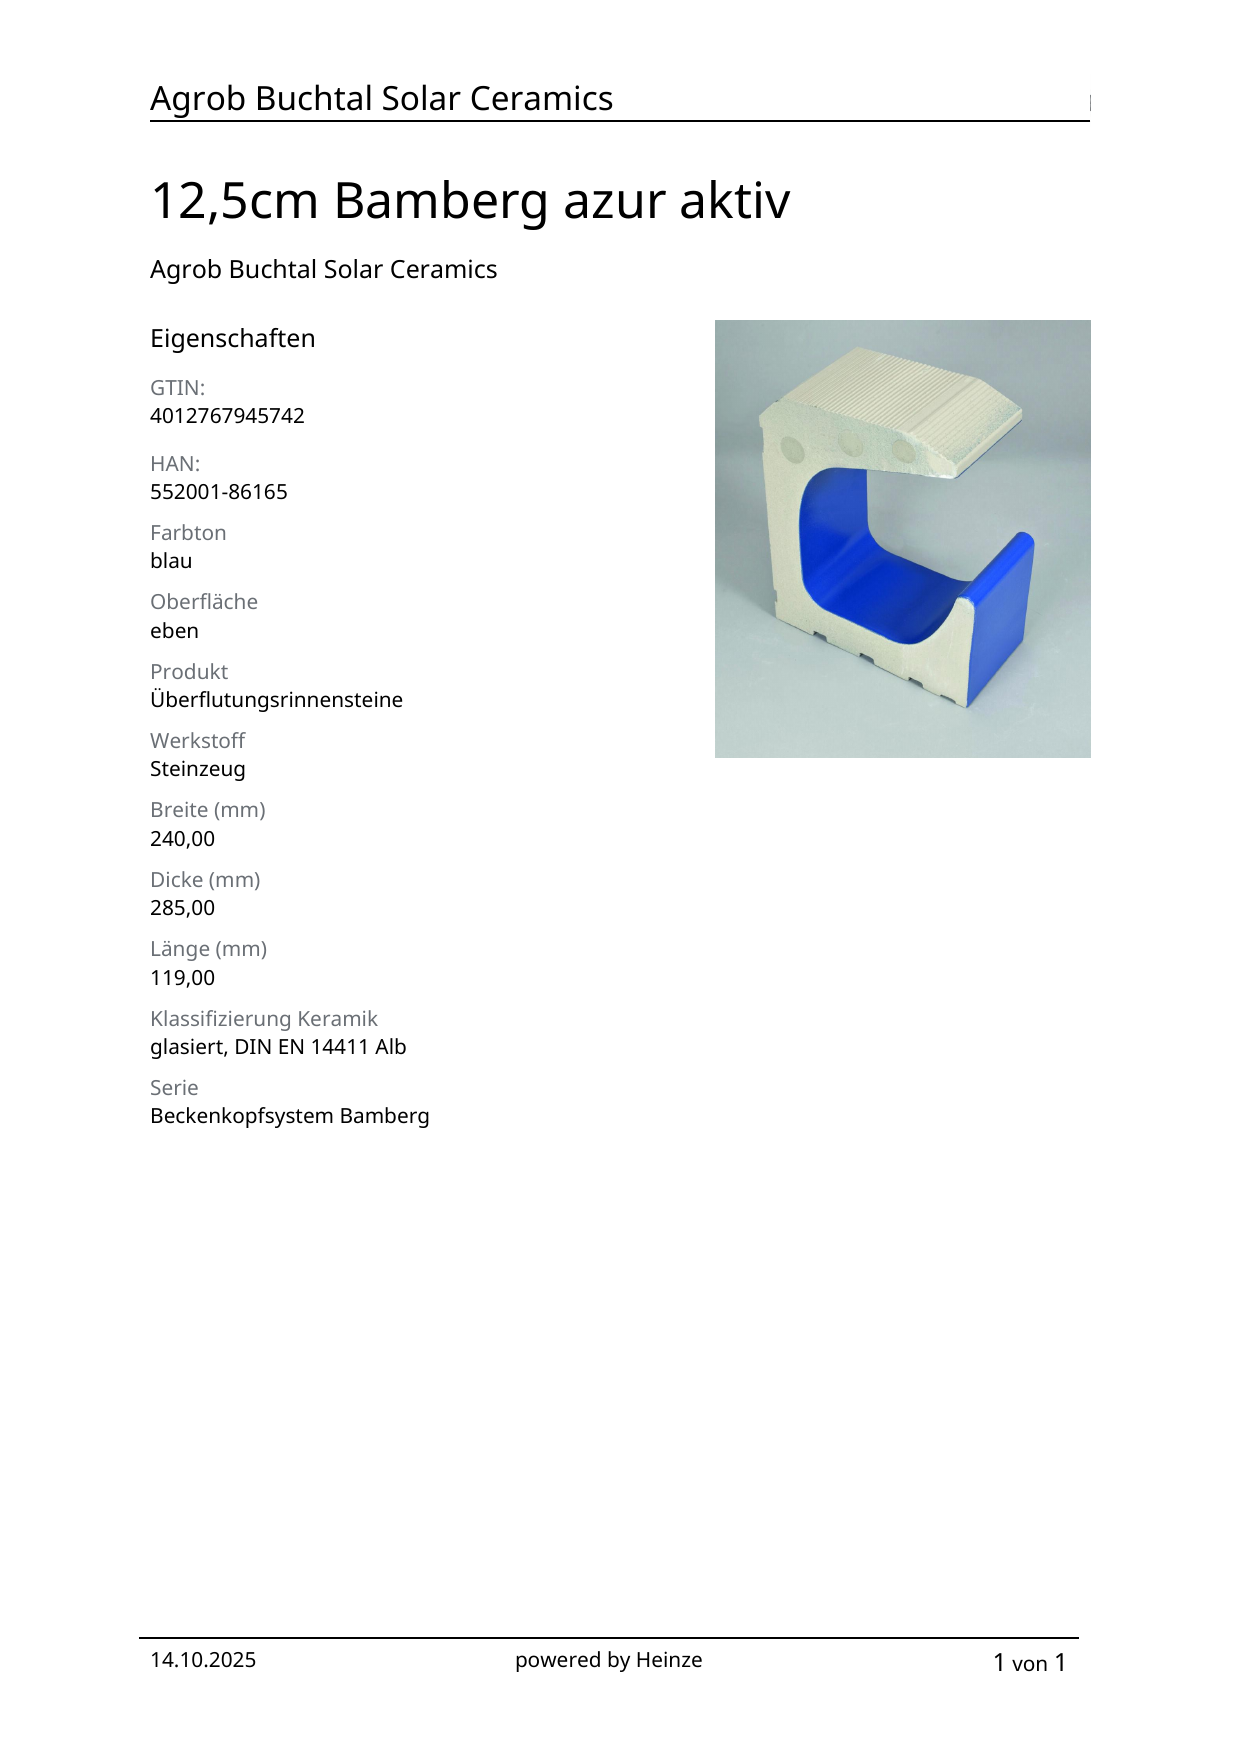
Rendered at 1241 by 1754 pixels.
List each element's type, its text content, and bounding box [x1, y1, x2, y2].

text Breite (mm) [150, 796, 1090, 824]
text 285,00 [150, 893, 1090, 922]
text blau [150, 546, 715, 575]
text 4012767945742 [150, 401, 715, 430]
text Farbton [150, 518, 715, 546]
text Produkt [150, 657, 715, 685]
text GTIN: [150, 373, 715, 401]
text 119,00 [150, 963, 1090, 991]
text 552001-86165 [150, 477, 715, 506]
text Beckenkopfsystem Bamberg [150, 1101, 1090, 1130]
text Steinzeug [150, 754, 1090, 783]
text Werkstoff [150, 726, 715, 754]
text Dicke (mm) [150, 865, 1090, 893]
text Oberfläche [150, 587, 715, 616]
text eben [150, 616, 715, 644]
text Agrob Buchtal Solar Ceramics [150, 252, 1090, 286]
text glasiert, DIN EN 14411 Alb [150, 1032, 1090, 1061]
text Überflutungsrinnensteine [150, 685, 715, 714]
text Eigenschaften [150, 320, 715, 354]
text HAN: [150, 449, 715, 477]
picture [715, 320, 1091, 758]
text Serie [150, 1073, 1090, 1101]
text 12,5cm Bamberg azur aktiv [150, 165, 1090, 233]
text 240,00 [150, 824, 1090, 852]
text Klassifizierung Keramik [150, 1004, 1090, 1032]
text Länge (mm) [150, 934, 1090, 963]
